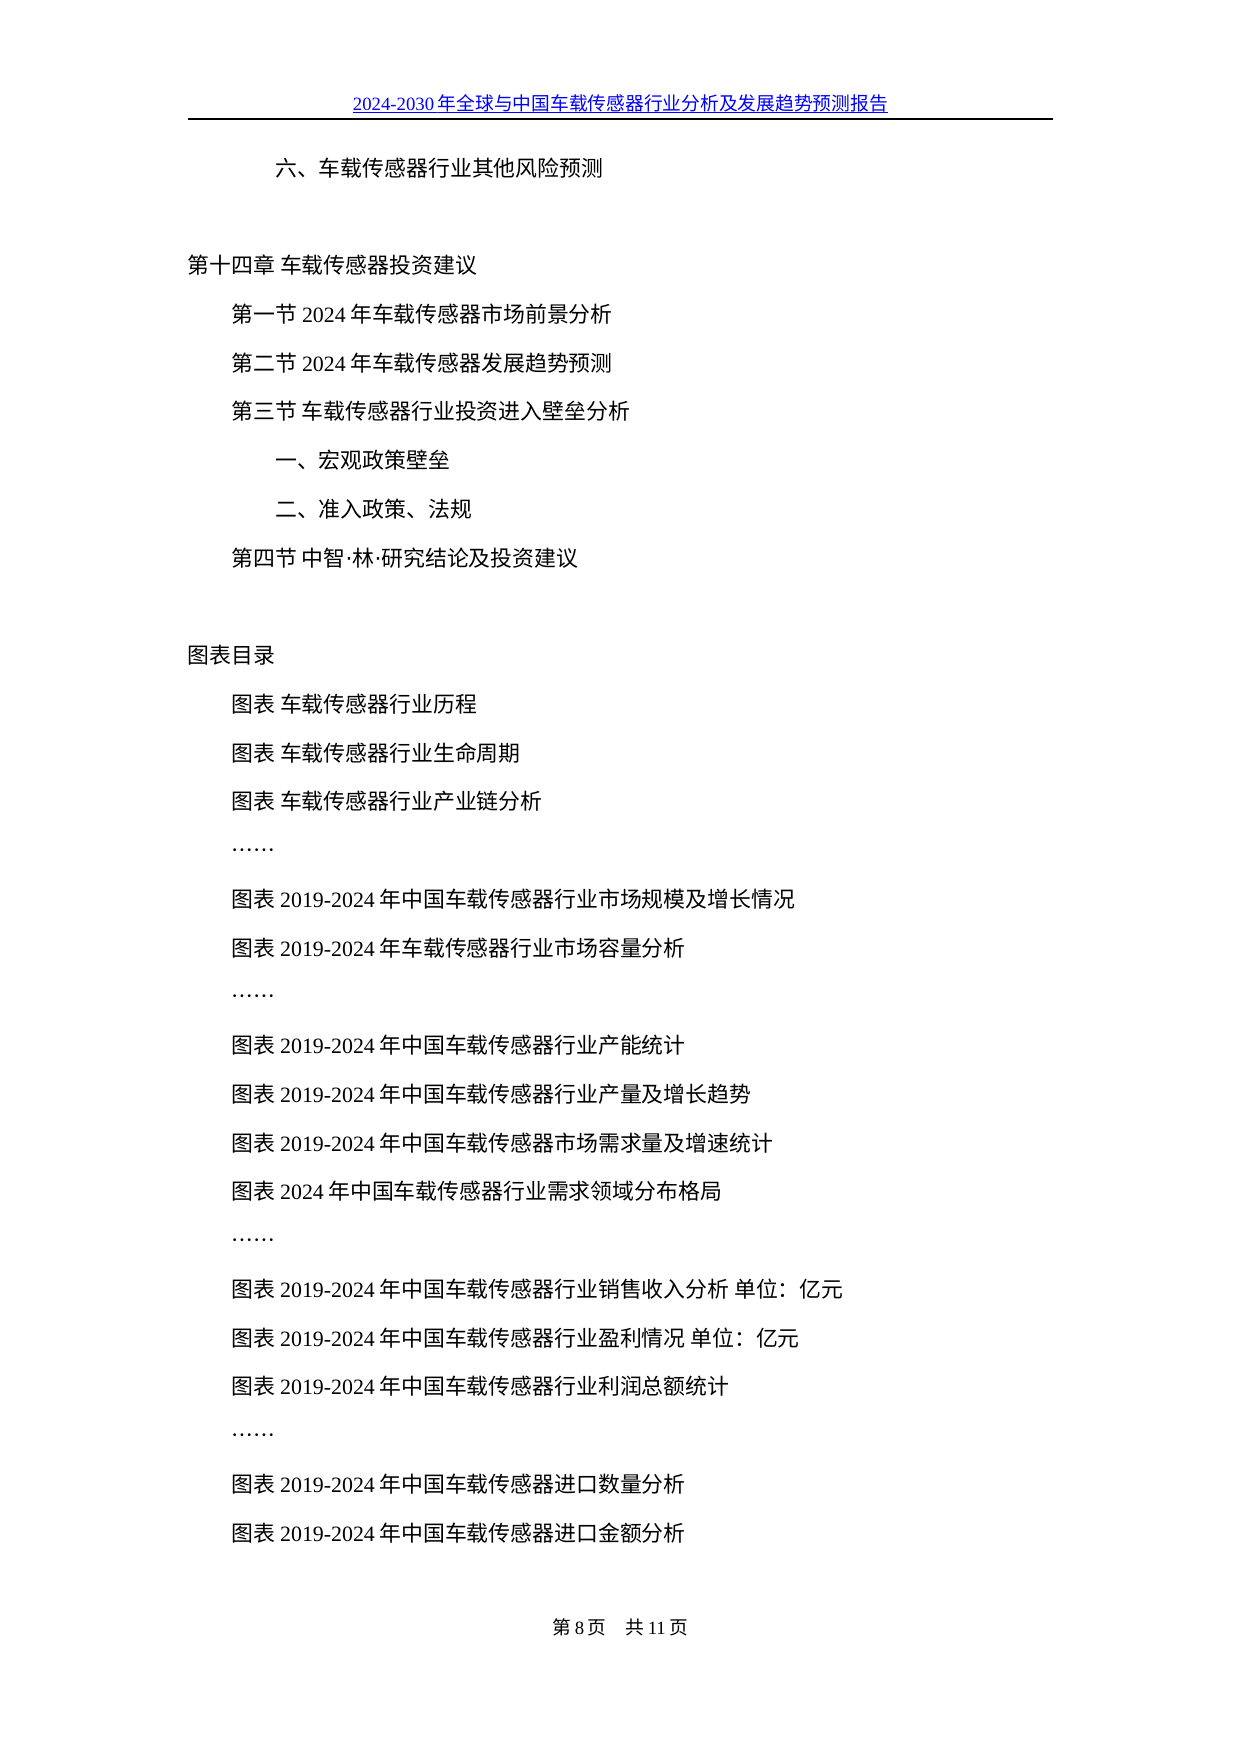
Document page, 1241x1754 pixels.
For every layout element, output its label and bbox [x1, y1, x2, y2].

text [187, 150, 1053, 1548]
